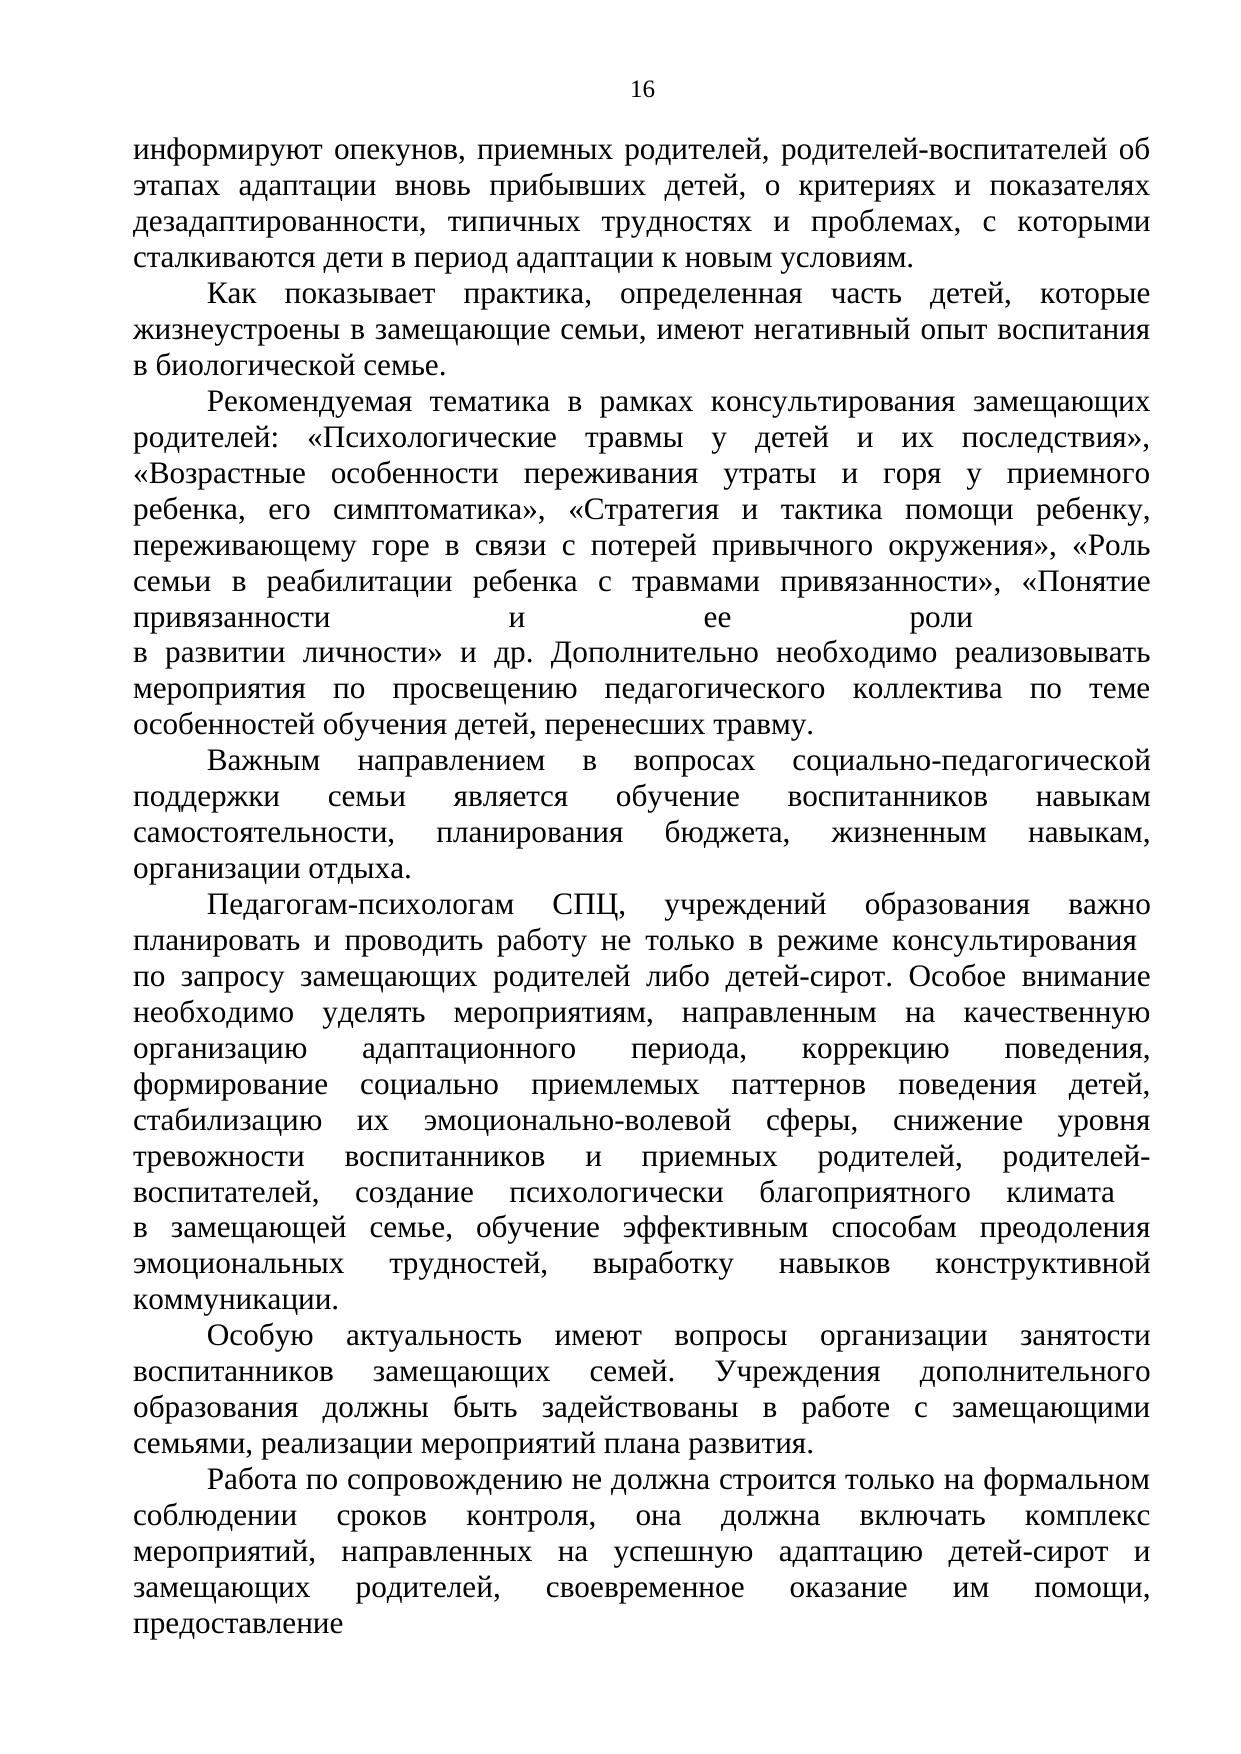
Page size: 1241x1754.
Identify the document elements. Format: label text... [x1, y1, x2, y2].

text Важным направлением в вопросах социально-педагогической поддержки семьи является обучение воспитанников навыкам самостоятельности, планирования бюджета, жизненным навыкам, организации отдыха. [133, 742, 1152, 885]
text Педагогам-психологам СПЦ, учреждений образования важно планировать и проводить работу не только в режиме консультирования по запросу замещающих родителей либо детей-сирот. Особое внимание необходимо уделять мероприятиям, направленным на качественную организацию адаптационного периода, коррекцию поведения, формирование социально приемлемых паттернов поведения детей, стабилизацию их эмоционально-волевой сферы, снижение уровня тревожности воспитанников и приемных родителей, родителей-воспитателей, создание психологически благоприятного климата в замещающей семье, обучение эффективным способам преодоления эмоциональных трудностей, выработку навыков конструктивной коммуникации. [133, 885, 1152, 1317]
text Рекомендуемая тематика в рамках консультирования замещающих родителей: «Психологические травмы у детей и их последствия», «Возрастные особенности переживания утраты и горя у приемного ребенка, его симптоматика», «Стратегия и тактика помощи ребенку, переживающему горе в связи с потерей привычного окружения», «Роль семьи в реабилитации ребенка с травмами привязанности», «Понятие привязанности и ее роли в развитии личности» и др. Дополнительно необходимо реализовывать мероприятия по просвещению педагогического коллектива по теме особенностей обучения детей, перенесших травму. [133, 382, 1152, 742]
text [133, 131, 1152, 274]
text Как показывает практика, определенная часть детей, которые жизнеустроены в замещающие семьи, имеют негативный опыт воспитания в биологической семье. [133, 274, 1152, 382]
text Особую актуальность имеют вопросы организации занятости воспитанников замещающих семей. Учреждения дополнительного образования должны быть задействованы в работе с замещающими семьями, реализации мероприятий плана развития. [133, 1317, 1152, 1460]
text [133, 1460, 1152, 1640]
